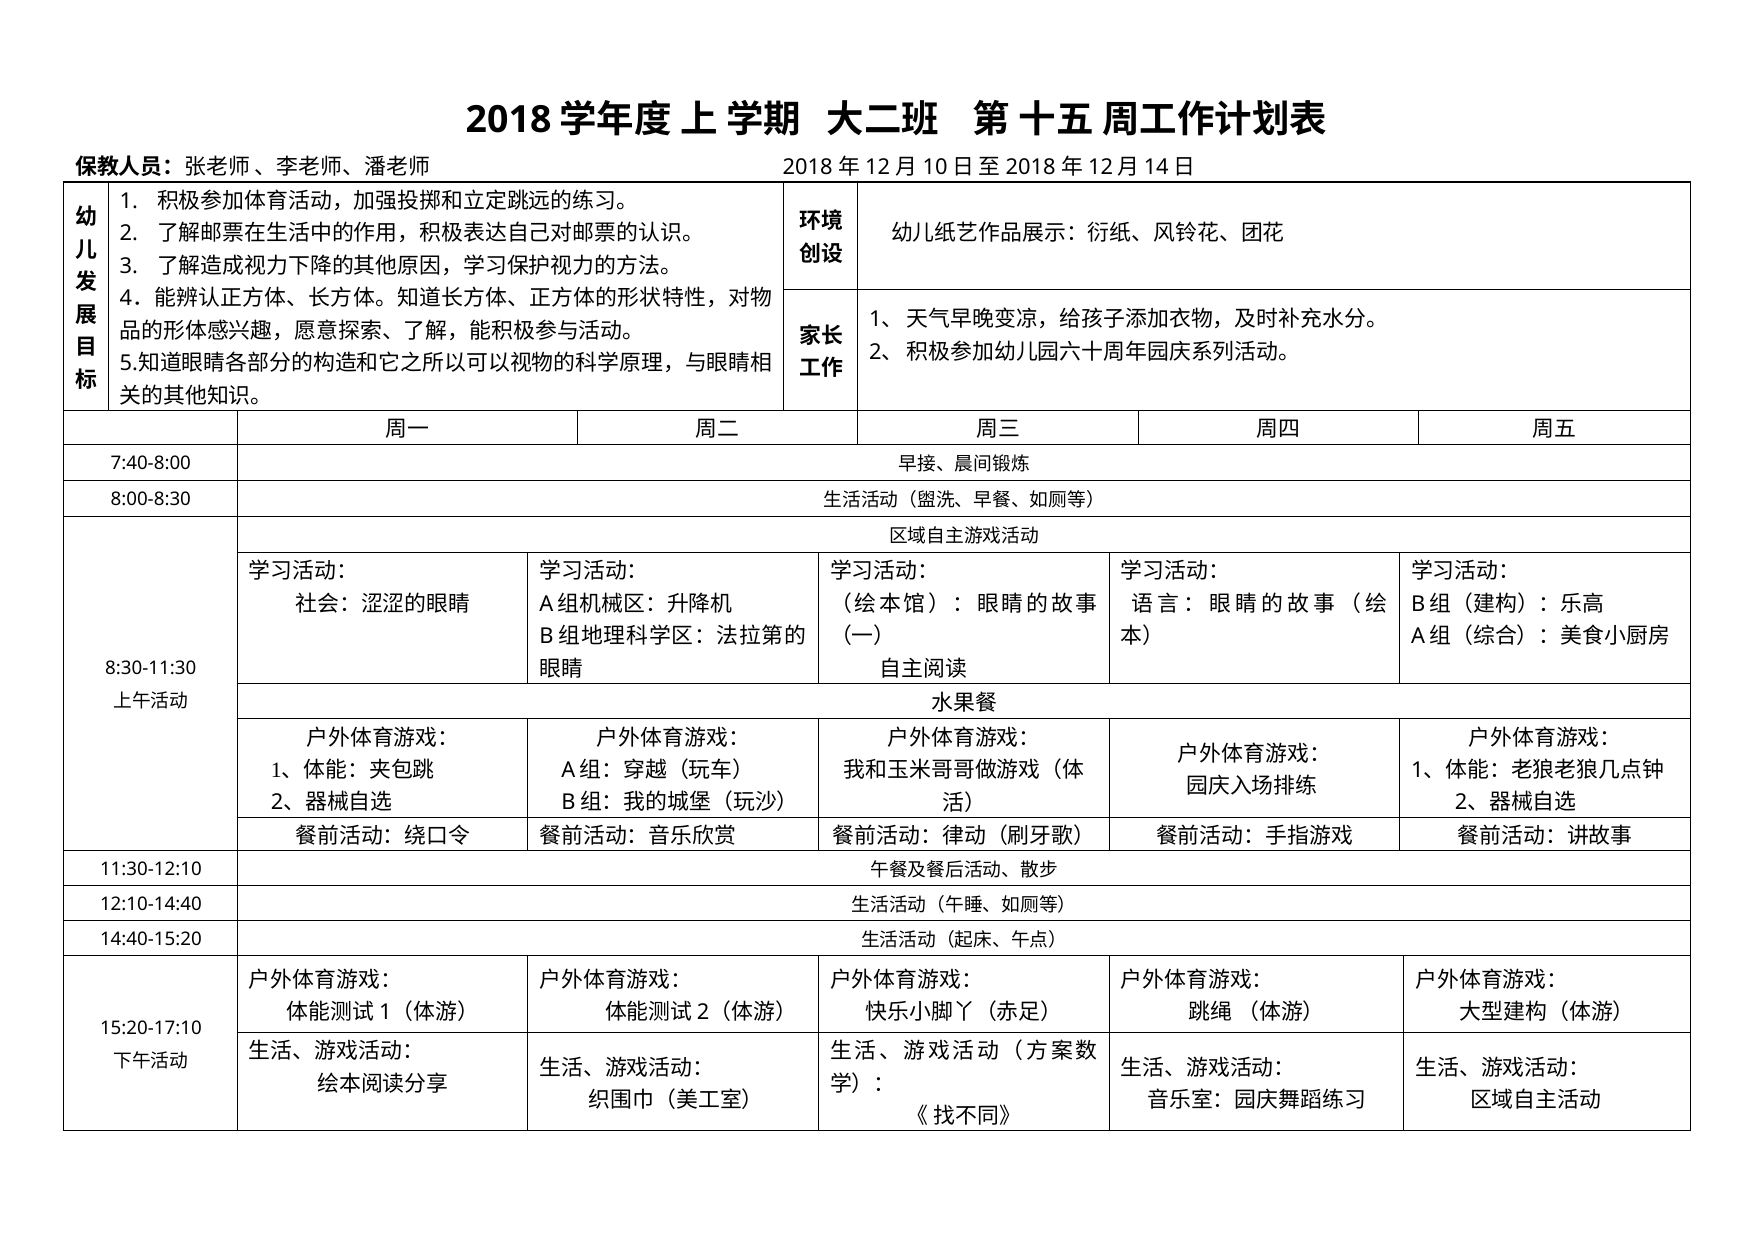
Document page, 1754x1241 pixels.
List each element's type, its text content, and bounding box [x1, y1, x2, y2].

table_cell 户外体育游戏： 大型建构（体游） [1404, 956, 1690, 1032]
text 保教人员：张老师 、李老师、潘老师 2018 年 12 月 10日 至 2018 年 12月14日 [75, 149, 1679, 181]
table_cell 生活、游戏活动： 织围巾（美工室） [528, 1033, 818, 1130]
table_cell 周五 [1419, 411, 1690, 443]
text 2018学年度 上 学期 大二班 第 十五 周工作计划表 [75, 84, 1679, 149]
table_cell 周四 [1139, 411, 1418, 443]
table_cell 户外体育游戏： 快乐小脚丫（赤足） [819, 956, 1109, 1032]
table_header 幼儿发展目标 [64, 183, 108, 410]
table_cell 周二 [578, 411, 857, 443]
table_cell 户外体育游戏： 园庆入场排练 [1110, 719, 1399, 817]
table_cell 户外体育游戏： A组：穿越（玩车） B组：我的城堡（玩沙） [528, 719, 818, 817]
table_cell 学习活动： 语言：眼睛的故事（绘本） [1110, 553, 1399, 683]
table_cell 生活、游戏活动： 区域自主活动 [1404, 1033, 1690, 1130]
table_cell 学习活动： （绘本馆）：眼睛的故事（一） 自主阅读 [819, 553, 1109, 683]
table_cell 餐前活动：手指游戏 [1110, 818, 1399, 850]
table_cell 餐前活动：律动（刷牙歌） [819, 818, 1109, 850]
table_cell 户外体育游戏： 体能测试2（体游） [528, 956, 818, 1032]
table_cell 餐前活动：绕口令 [238, 818, 527, 850]
table_cell 午餐及餐后活动、散步 [238, 851, 1690, 885]
table_cell 学习活动： 社会：涩涩的眼睛 [238, 553, 527, 683]
table_cell 生活活动（起床、午点） [238, 921, 1690, 955]
table_cell 8:30-11:30 上午活动 [64, 517, 237, 850]
table_cell 11:30-12:10 [64, 851, 237, 885]
table_cell 餐前活动：音乐欣赏 [528, 818, 818, 850]
table_cell 天气早晚变凉，给孩子添加衣物，及时补充水分。 积极参加幼儿园六十周年园庆系列活动。 [858, 290, 1690, 410]
table_cell 14:40-15:20 [64, 921, 237, 955]
table_cell 12:10-14:40 [64, 886, 237, 920]
table_cell 餐前活动：讲故事 [1400, 818, 1690, 850]
table_cell 生活活动（午睡、如厕等） [238, 886, 1690, 920]
table_cell 生活、游戏活动： 绘本阅读分享 [238, 1033, 527, 1130]
table_cell 水果餐 [238, 684, 1690, 718]
table_cell 15:20-17:10 下午活动 [64, 956, 237, 1130]
table_cell 户外体育游戏： 跳绳 （体游） [1110, 956, 1403, 1032]
table_cell 户外体育游戏： 1、体能：老狼老狼几点钟 2、器械自选 [1400, 719, 1690, 817]
table_cell 生活、游戏活动： 音乐室：园庆舞蹈练习 [1110, 1033, 1403, 1130]
table_cell 学习活动： B组（建构）：乐高 A组（综合）：美食小厨房 [1400, 553, 1690, 683]
table_cell 7:40-8:00 [64, 445, 237, 479]
table_header 环境创设 [784, 183, 857, 289]
table_cell 户外体育游戏： 我和玉米哥哥做游戏（体活） [819, 719, 1109, 817]
table_cell 早接、晨间锻炼 [238, 445, 1690, 479]
table_cell 户外体育游戏： 体能测试 1（体游） [238, 956, 527, 1032]
table_cell 生活活动（盥洗、早餐、如厕等） [238, 481, 1690, 516]
table_header 积极参加体育活动，加强投掷和立定跳远的练习。 了解邮票在生活中的作用，积极表达自己对邮票的认识。 了解造成视力下降的其他原因，学习保护视力的方法。 4．能辨认正方体、长方体。知道长方体、正方体的形状特性，对物品的形体感兴趣，愿意探索、了解，能积极参与活动。 5.知道眼睛各部分的构造和它之所以可以视物的科学原理，与眼睛相关的其他知识。 [109, 183, 783, 410]
table_cell 家长工作 [784, 290, 857, 410]
table_cell 生活、游戏活动（方案数学）： 《 找不同》 [819, 1033, 1109, 1130]
table_cell [64, 411, 237, 443]
table_cell 户外体育游戏： 1、体能：夹包跳 2、器械自选 [238, 719, 527, 817]
table_header 幼儿纸艺作品展示：衍纸、风铃花、团花 [858, 183, 1690, 289]
table_cell 周三 [858, 411, 1138, 443]
table_cell 周一 [238, 411, 577, 443]
table_cell 8:00-8:30 [64, 481, 237, 516]
table_cell 区域自主游戏活动 [238, 517, 1690, 552]
table_cell 学习活动： A组机械区：升降机 B组地理科学区：法拉第的眼睛 [528, 553, 818, 683]
